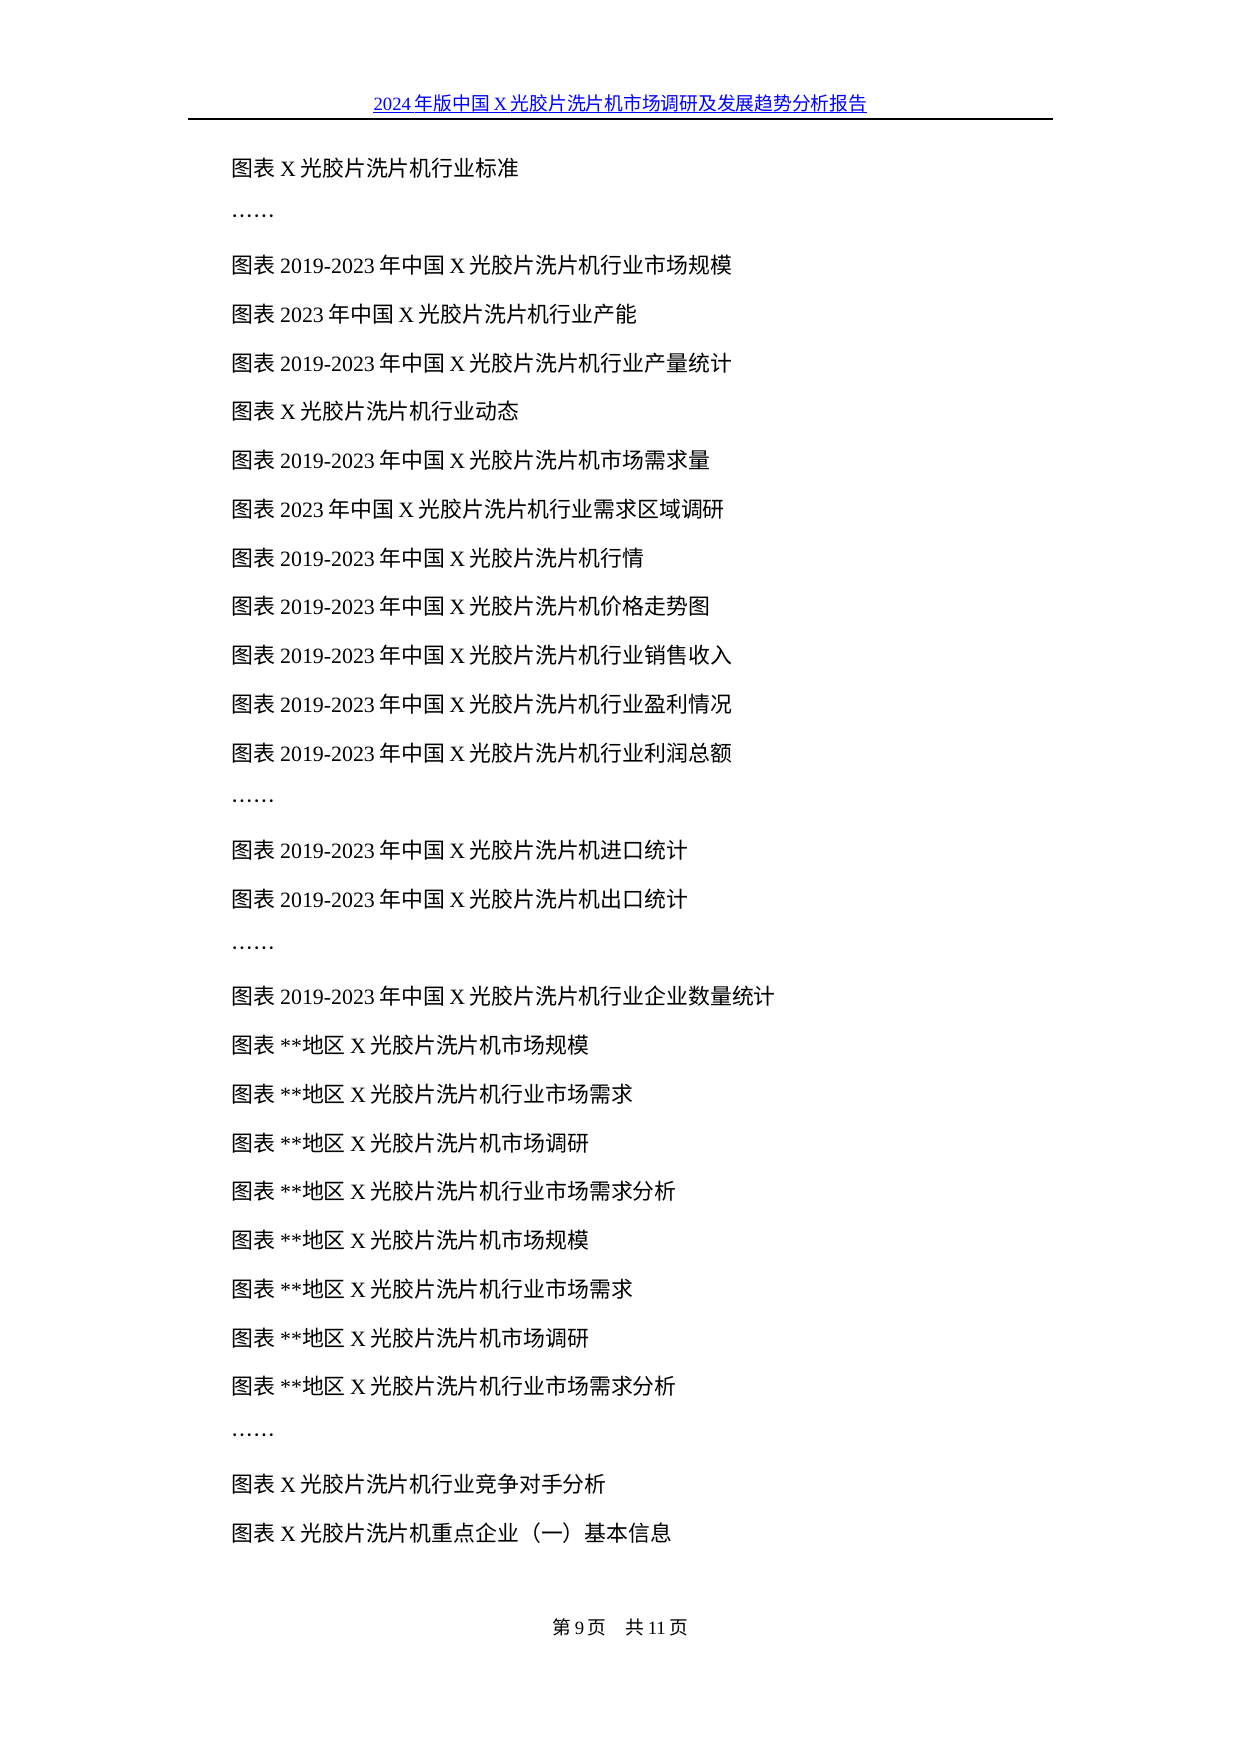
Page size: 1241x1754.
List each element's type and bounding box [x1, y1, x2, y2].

text [187, 150, 1053, 1548]
